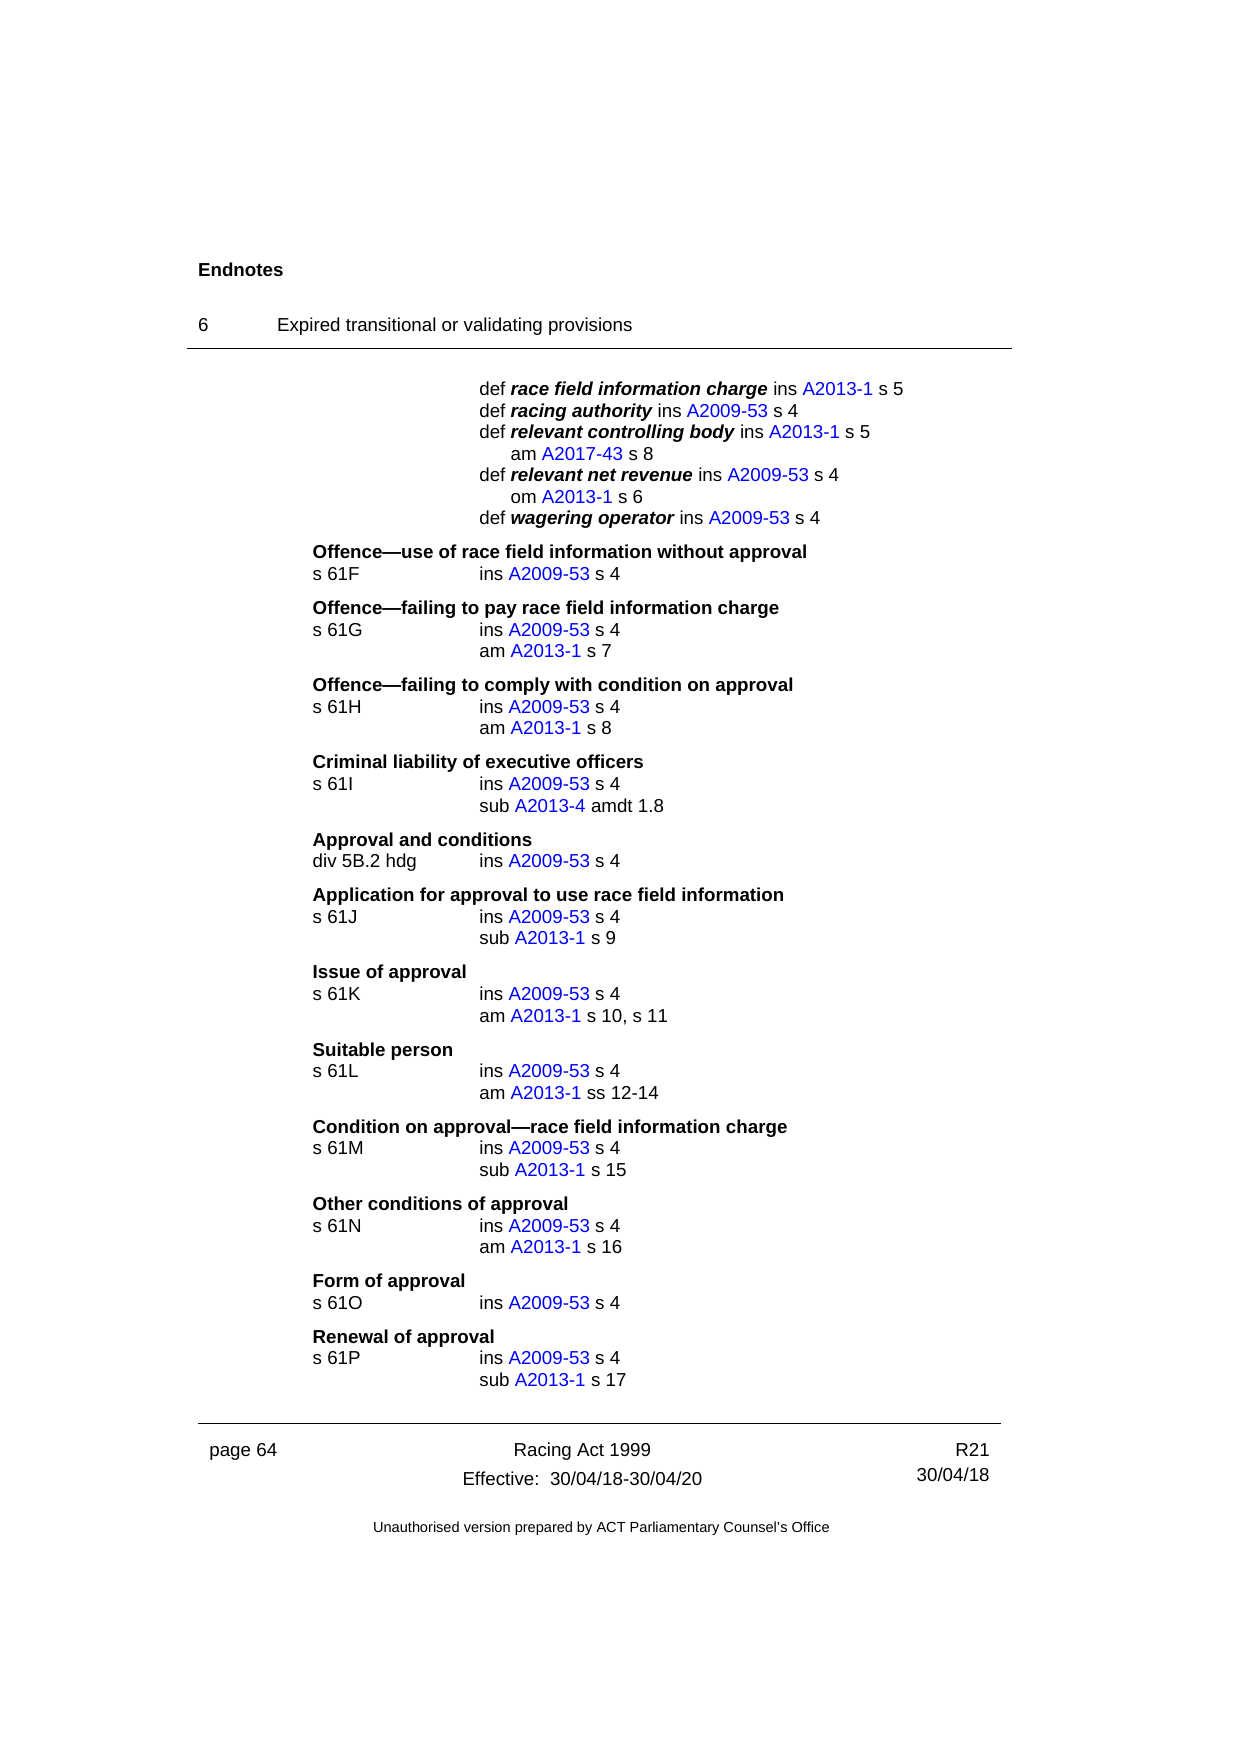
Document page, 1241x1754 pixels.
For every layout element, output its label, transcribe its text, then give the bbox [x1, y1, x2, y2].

text s 61P ins A2009-53 s 4 [312, 1347, 1001, 1369]
text sub A2013-4 amdt 1.8 [312, 794, 1001, 816]
text Other conditions of approval [312, 1193, 1001, 1214]
text am A2017-43 s 8 [312, 442, 1001, 464]
text sub A2013-1 s 15 [312, 1159, 1001, 1180]
text Renewal of approval [312, 1326, 1001, 1347]
text am A2013-1 s 10, s 11 [312, 1004, 1001, 1026]
text s 61L ins A2009-53 s 4 [312, 1060, 1001, 1082]
text Issue of approval [312, 961, 1001, 983]
text Form of approval [312, 1270, 1001, 1292]
text s 61J ins A2009-53 s 4 [312, 906, 1001, 927]
text s 61O ins A2009-53 s 4 [312, 1292, 1001, 1313]
text Offence—use of race field information without approval [312, 541, 1001, 563]
text s 61I ins A2009-53 s 4 [312, 773, 1001, 794]
text def racing authority ins A2009-53 s 4 [312, 399, 1001, 421]
text sub A2013-1 s 9 [312, 927, 1001, 949]
text sub A2013-1 s 17 [312, 1369, 1001, 1390]
text def relevant controlling body ins A2013-1 s 5 [312, 421, 1001, 442]
text s 61M ins A2009-53 s 4 [312, 1137, 1001, 1159]
text def wagering operator ins A2009-53 s 4 [312, 507, 1001, 529]
text om A2013-1 s 6 [312, 486, 1001, 507]
text div 5B.2 hdg ins A2009-53 s 4 [312, 850, 1001, 872]
text Offence—failing to pay race field information charge [312, 597, 1001, 618]
text def race field information charge ins A2013-1 s 5 [312, 378, 1001, 399]
text Suitable person [312, 1038, 1001, 1060]
text am A2013-1 ss 12-14 [312, 1082, 1001, 1103]
text Criminal liability of executive officers [312, 751, 1001, 773]
text Application for approval to use race field information [312, 884, 1001, 906]
text s 61F ins A2009-53 s 4 [312, 563, 1001, 584]
text s 61G ins A2009-53 s 4 [312, 618, 1001, 640]
text s 61N ins A2009-53 s 4 [312, 1214, 1001, 1236]
text Offence—failing to comply with condition on approval [312, 674, 1001, 696]
text s 61K ins A2009-53 s 4 [312, 983, 1001, 1004]
text am A2013-1 s 16 [312, 1236, 1001, 1257]
text am A2013-1 s 7 [312, 640, 1001, 662]
text def relevant net revenue ins A2009-53 s 4 [312, 464, 1001, 486]
text Condition on approval—race field information charge [312, 1116, 1001, 1137]
text am A2013-1 s 8 [312, 717, 1001, 739]
text Approval and conditions [312, 828, 1001, 850]
text s 61H ins A2009-53 s 4 [312, 696, 1001, 717]
